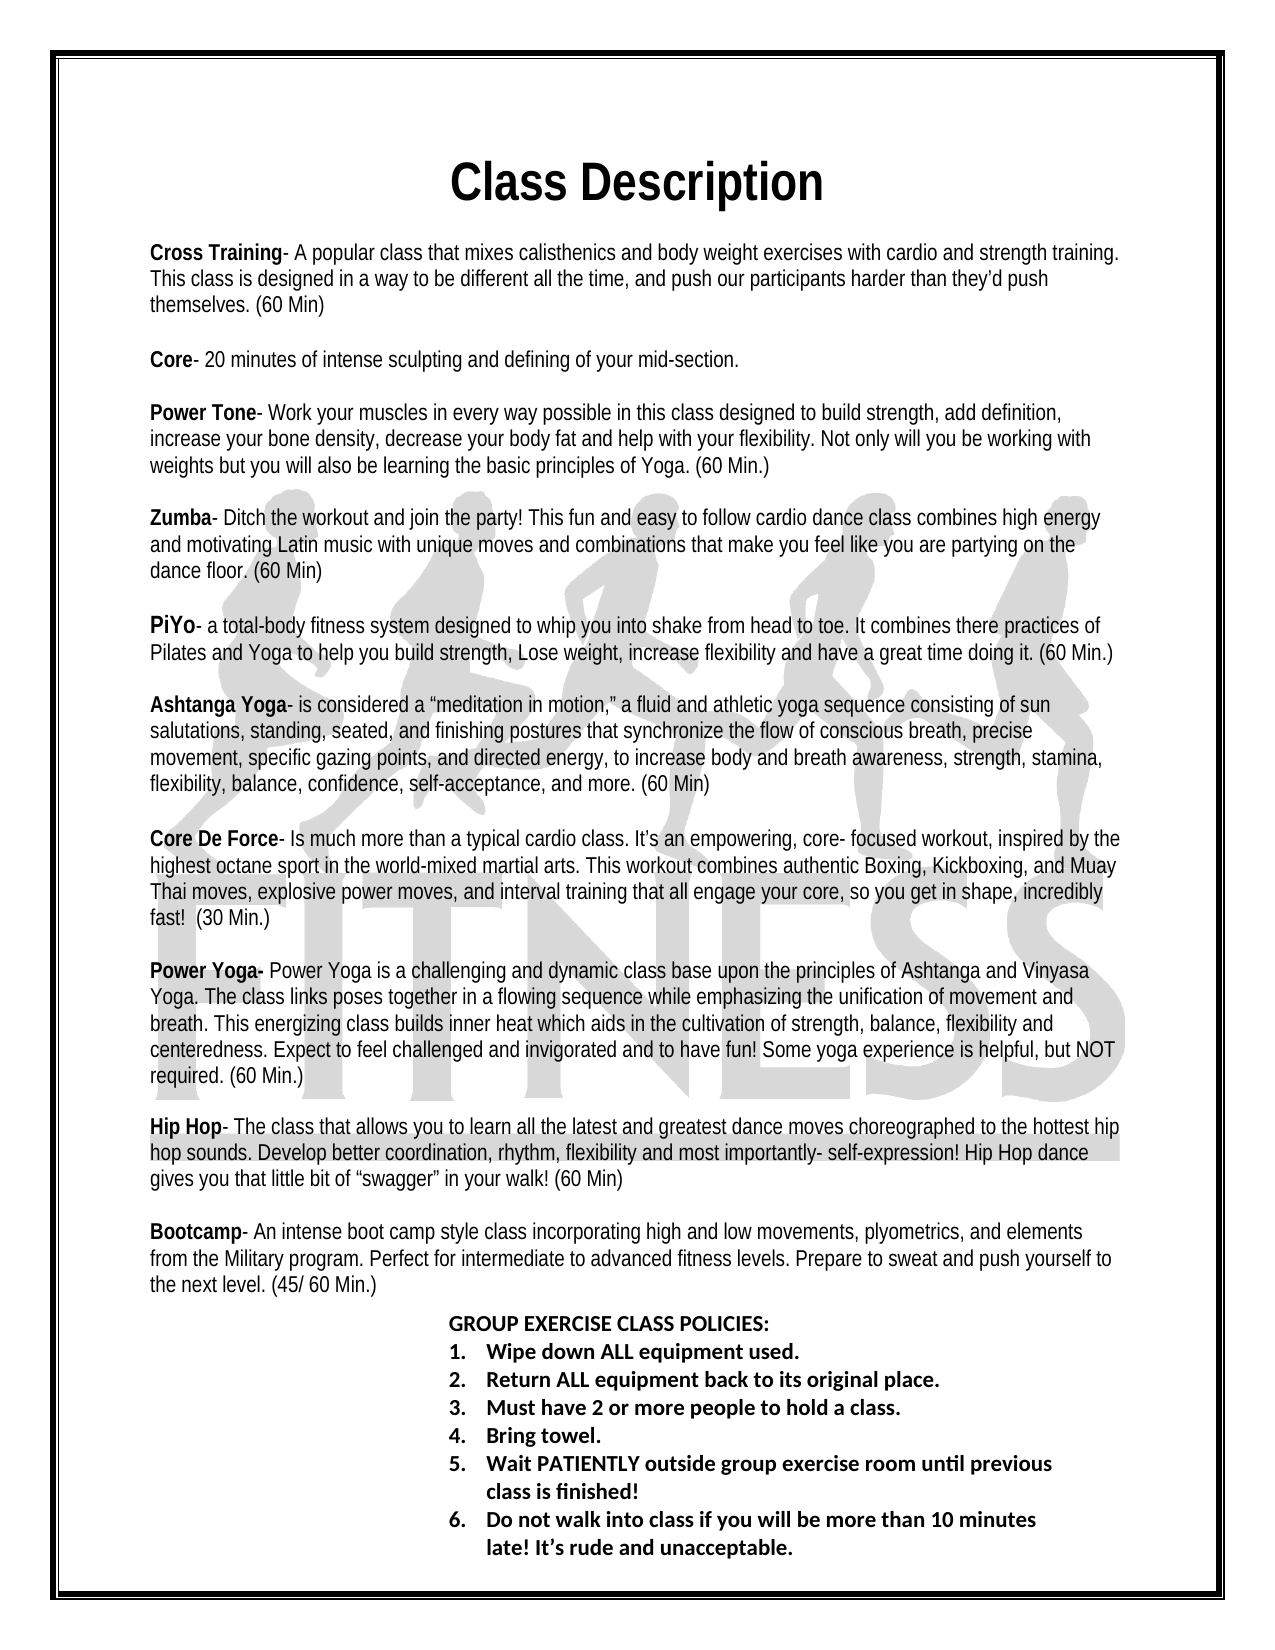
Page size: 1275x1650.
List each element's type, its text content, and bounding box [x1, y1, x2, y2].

text Power Tone- Work your muscles in every way possible in this class designed to build strength, add definition, increase your bone density, decrease your body fat and help with your flexibility. Not only will you be working with weights but you will also be learning the basic principles of Yoga. (60 Min.) [150, 399, 1125, 478]
text Zumba- Ditch the workout and join the party! This fun and easy to follow cardio dance class combines high energy and motivating Latin music with unique moves and combinations that make you feel like you are partying on the dance floor. (60 Min) [150, 504, 1125, 583]
text Class Description [150, 150, 1125, 212]
text Core- 20 minutes of intense sculpting and defining of your mid-section. [150, 346, 1125, 373]
text Hip Hop- The class that allows you to learn all the latest and greatest dance moves choreographed to the hottest hip hop sounds. Develop better coordination, rhythm, flexibility and most importantly- self-expression! Hip Hop dance gives you that little bit of “swagger” in your walk! (60 Min) [150, 1113, 1125, 1192]
text Cross Training- A popular class that mixes calisthenics and body weight exercises with cardio and strength training. This class is designed in a way to be different all the time, and push our participants harder than they’d push themselves. (60 Min) [150, 238, 1125, 318]
text Bootcamp- An intense boot camp style class incorporating high and low movements, plyometrics, and elements from the Military program. Perfect for intermediate to advanced fitness levels. Prepare to sweat and push yourself to the next level. (45/ 60 Min.) [150, 1218, 1125, 1297]
text PiYo- a total-body fitness system designed to whip you into shake from head to toe. It combines there practices of Pilates and Yoga to help you build strength, Lose weight, increase flexibility and have a great time doing it. (60 Min.) [150, 610, 1125, 665]
text Ashtanga Yoga- is considered a “meditation in motion,” a fluid and athletic yoga sequence consisting of sun salutations, standing, seated, and finishing postures that synchronize the flow of conscious breath, precise movement, specific gazing points, and directed energy, to increase body and breath awareness, strength, stamina, flexibility, balance, confidence, self-acceptance, and more. (60 Min) [150, 691, 1125, 797]
text Power Yoga- Power Yoga is a challenging and dynamic class base upon the principles of Ashtanga and Vinyasa Yoga. The class links poses together in a flowing sequence while emphasizing the unification of movement and breath. This energizing class builds inner heat which aids in the cultivation of strength, balance, flexibility and centeredness. Expect to feel challenged and invigorated and to have fun! Some yoga experience is helpful, but NOT required. (60 Min.) [150, 957, 1125, 1089]
text Core De Force- Is much more than a typical cardio class. It’s an empowering, core- focused workout, inspired by the highest octane sport in the world-mixed martial arts. This workout combines authentic Boxing, Kickboxing, and Muay Thai moves, explosive power moves, and interval training that all engage your core, so you get in shape, incredibly fast! (30 Min.) [150, 825, 1125, 931]
